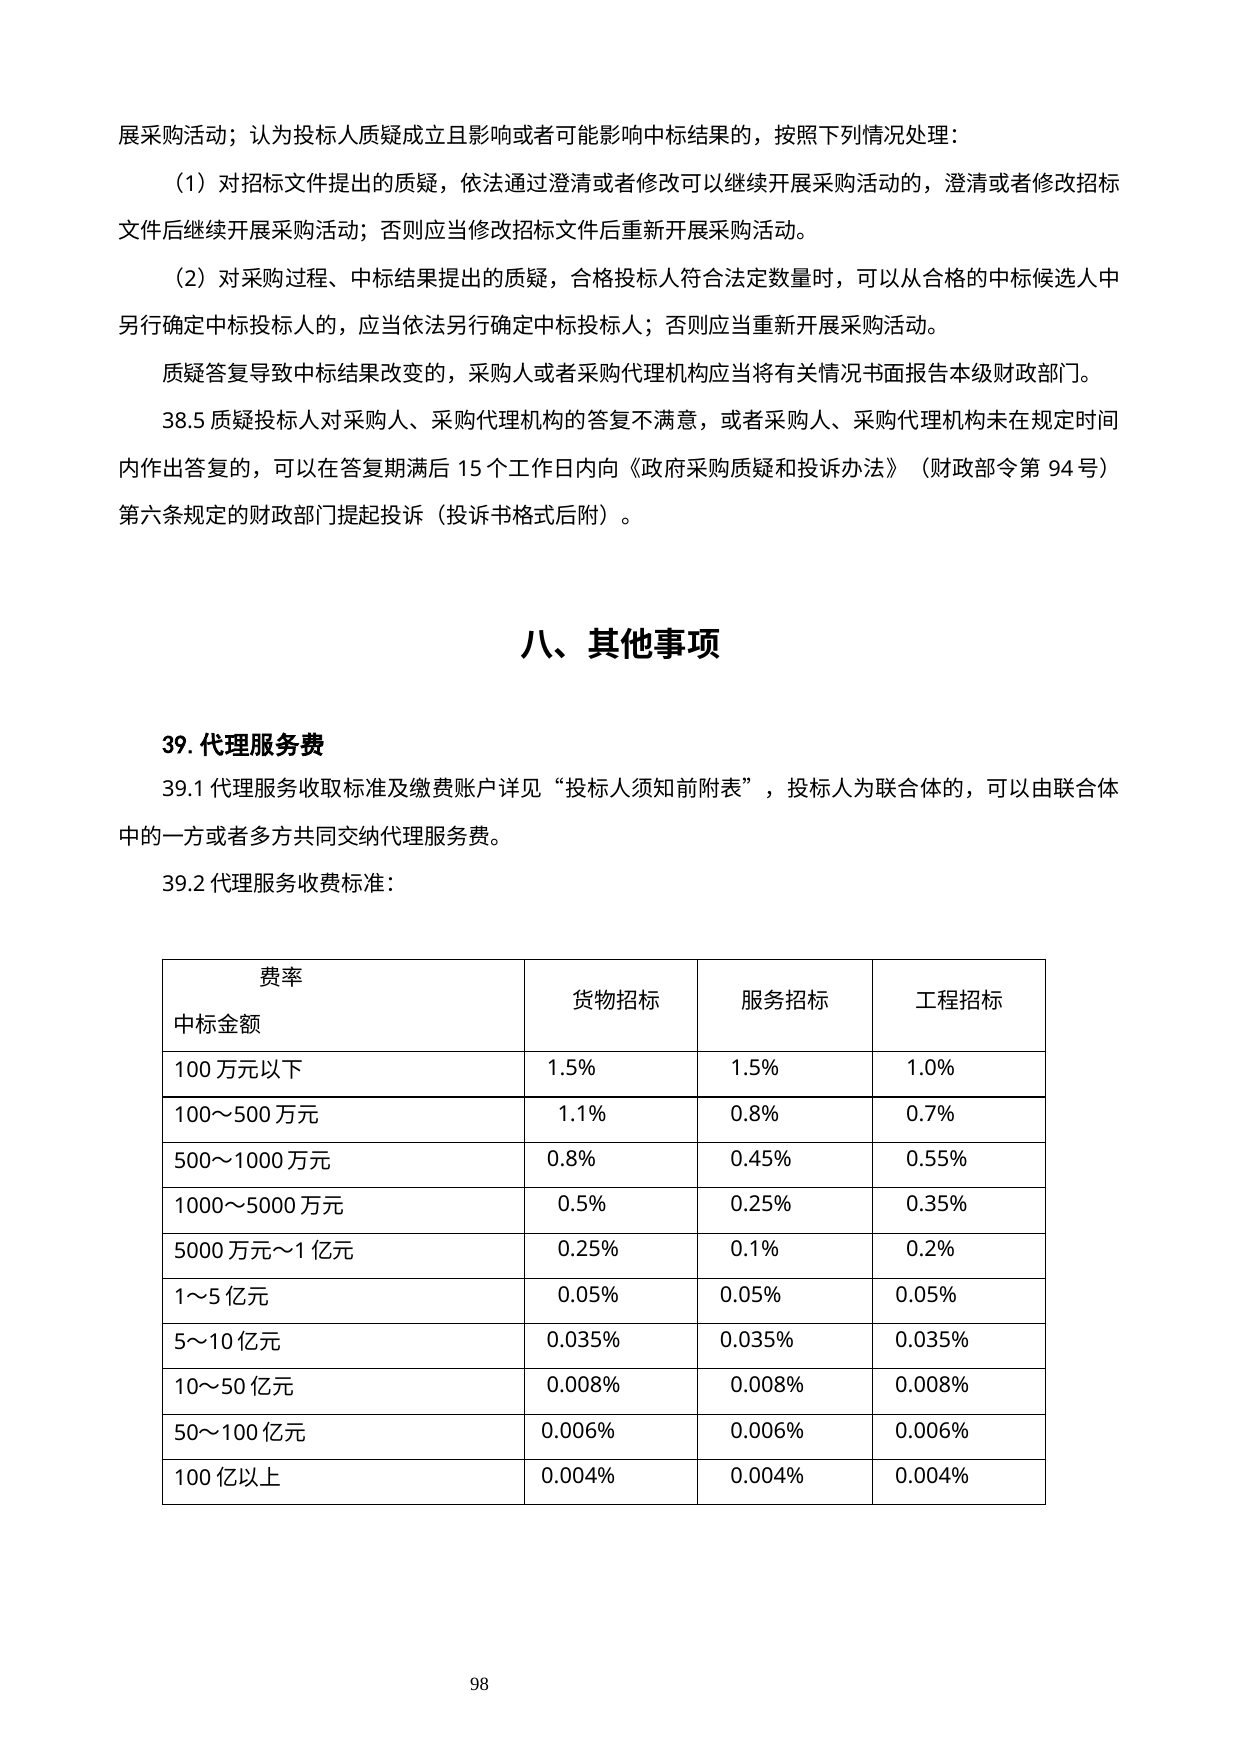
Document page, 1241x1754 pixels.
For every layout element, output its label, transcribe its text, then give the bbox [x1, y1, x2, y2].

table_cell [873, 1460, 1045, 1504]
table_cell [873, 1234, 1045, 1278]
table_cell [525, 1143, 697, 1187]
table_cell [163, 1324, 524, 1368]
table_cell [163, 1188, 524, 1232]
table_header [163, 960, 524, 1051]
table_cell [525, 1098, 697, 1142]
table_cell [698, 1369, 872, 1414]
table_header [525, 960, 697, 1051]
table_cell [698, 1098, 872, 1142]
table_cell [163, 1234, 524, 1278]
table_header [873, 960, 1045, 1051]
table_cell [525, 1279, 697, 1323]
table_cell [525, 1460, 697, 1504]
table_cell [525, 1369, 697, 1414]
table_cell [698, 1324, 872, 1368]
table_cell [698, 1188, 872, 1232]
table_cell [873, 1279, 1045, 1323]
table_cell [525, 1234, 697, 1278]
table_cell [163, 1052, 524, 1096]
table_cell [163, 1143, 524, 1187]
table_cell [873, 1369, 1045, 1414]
text （2）对采购过程、中标结果提出的质疑，合格投标人符合法定数量时，可以从合格的中标候选人中另行确定中标投标人的，应当依法另行确定中标投标人；否则应当重新开展采购活动。 [118, 261, 1122, 340]
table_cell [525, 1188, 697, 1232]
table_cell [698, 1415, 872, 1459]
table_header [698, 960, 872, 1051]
subtitle 39.代理服务费 [162, 728, 1122, 757]
text 39.1代理服务收取标准及缴费账户详见“投标人须知前附表”，投标人为联合体的，可以由联合体中的一方或者多方共同交纳代理服务费。 [118, 771, 1122, 850]
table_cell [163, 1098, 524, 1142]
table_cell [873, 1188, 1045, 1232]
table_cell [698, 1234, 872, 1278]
subtitle 八、其他事项 [118, 618, 1122, 666]
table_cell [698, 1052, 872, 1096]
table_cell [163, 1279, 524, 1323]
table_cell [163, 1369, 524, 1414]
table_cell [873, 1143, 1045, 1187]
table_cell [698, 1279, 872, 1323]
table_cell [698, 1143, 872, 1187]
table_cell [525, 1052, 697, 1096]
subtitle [118, 118, 1122, 150]
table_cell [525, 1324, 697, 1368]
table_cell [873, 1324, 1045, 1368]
text 质疑答复导致中标结果改变的，采购人或者采购代理机构应当将有关情况书面报告本级财政部门。 [118, 356, 1122, 387]
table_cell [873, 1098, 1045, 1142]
text （1）对招标文件提出的质疑，依法通过澄清或者修改可以继续开展采购活动的，澄清或者修改招标文件后继续开展采购活动；否则应当修改招标文件后重新开展采购活动。 [118, 166, 1122, 245]
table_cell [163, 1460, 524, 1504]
text 39.2代理服务收费标准： [118, 866, 1122, 898]
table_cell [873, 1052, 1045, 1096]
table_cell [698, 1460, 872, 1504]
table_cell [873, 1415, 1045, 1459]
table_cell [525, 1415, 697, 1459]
text 38.5质疑投标人对采购人、采购代理机构的答复不满意，或者采购人、采购代理机构未在规定时间内作出答复的，可以在答复期满后15个工作日内向《政府采购质疑和投诉办法》（财政部令第94号）第六条规定的财政部门提起投诉（投诉书格式后附）。 [118, 403, 1122, 530]
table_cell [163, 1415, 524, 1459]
